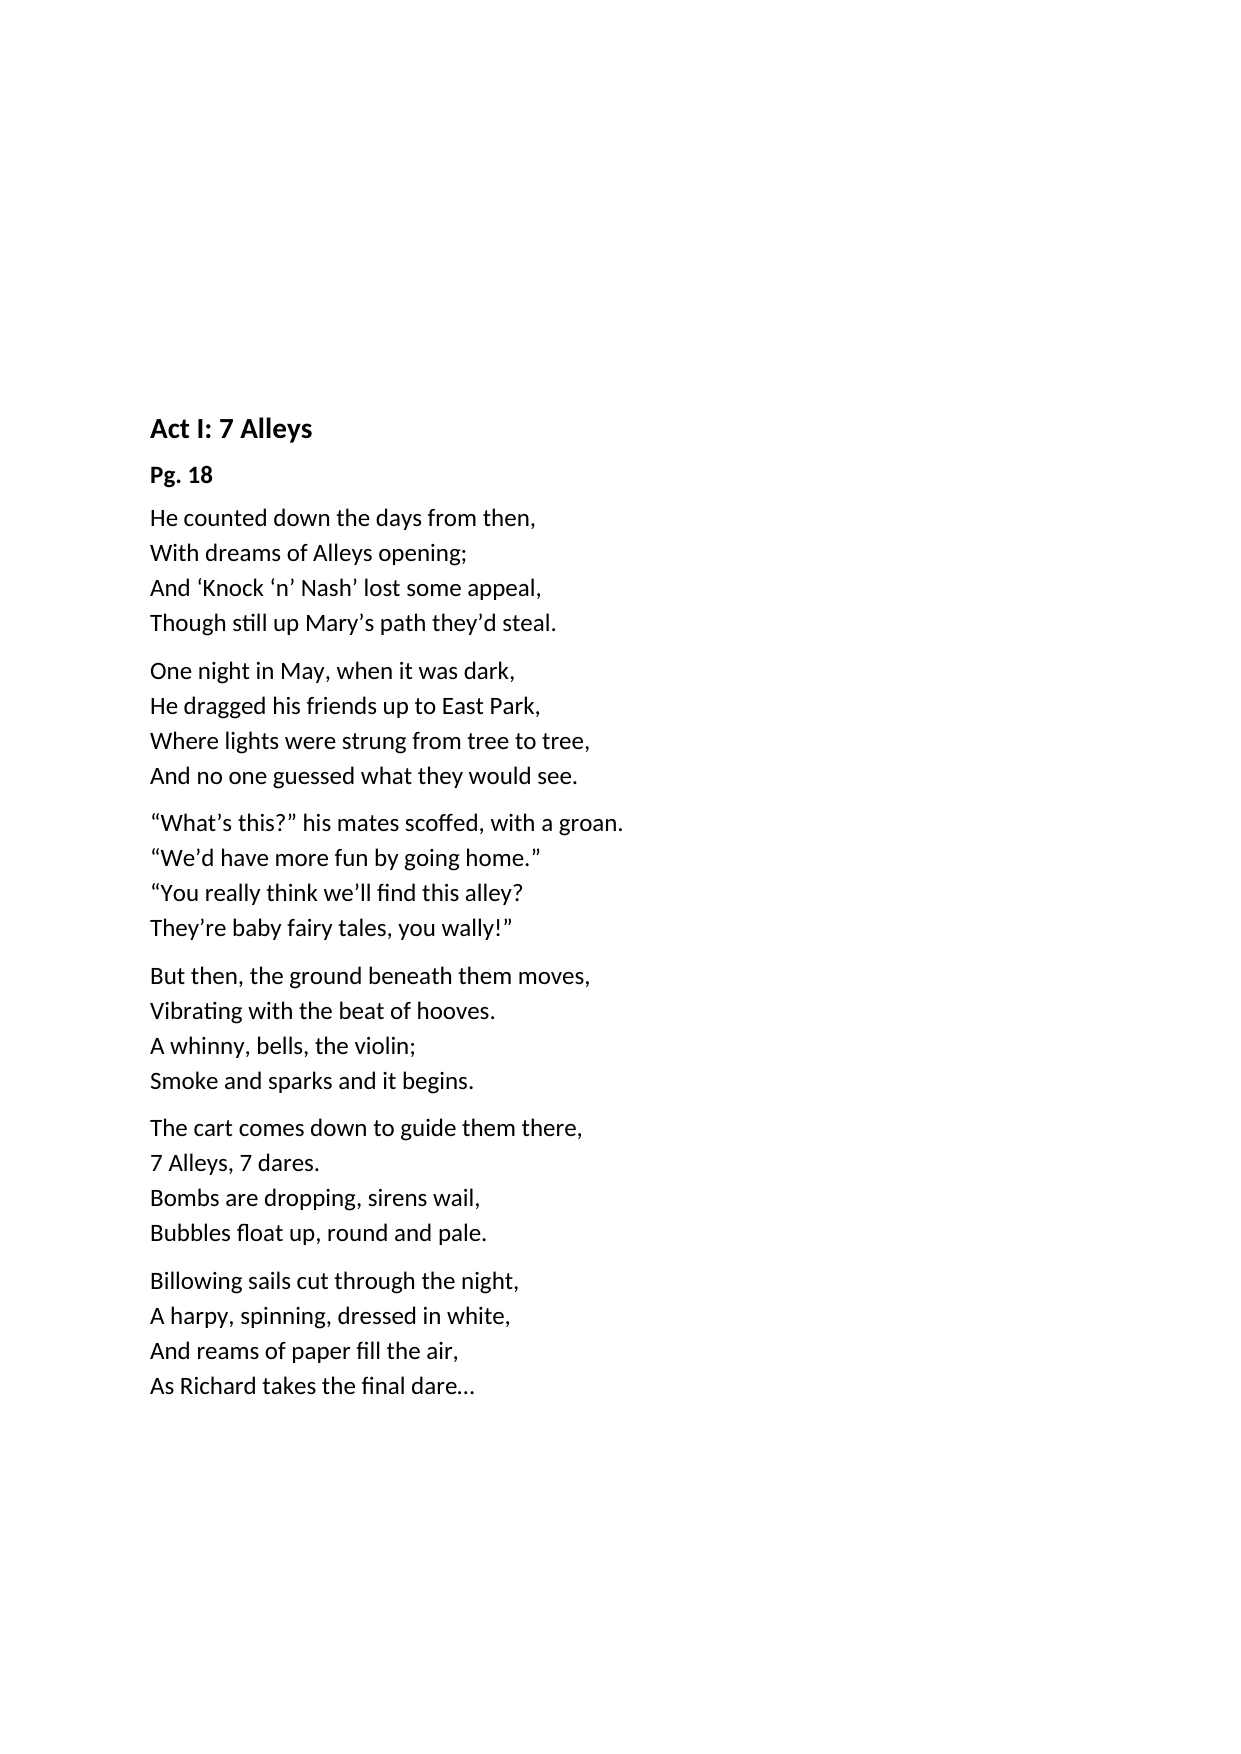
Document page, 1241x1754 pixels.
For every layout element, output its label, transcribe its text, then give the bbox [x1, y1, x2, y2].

text He dragged his friends up to East Park, [150, 690, 1090, 721]
text A whinny, bells, the violin; [150, 1030, 1090, 1061]
text The cart comes down to guide them there, [150, 1113, 1090, 1143]
text 7 Alleys, 7 dares. [150, 1148, 1090, 1178]
text “You really think we’ll find this alley? [150, 878, 1090, 908]
text Act I: 7 Alleys [150, 410, 1090, 446]
text Vibrating with the beat of hooves. [150, 995, 1090, 1026]
text Where lights were strung from tree to tree, [150, 725, 1090, 756]
text With dreams of Alleys opening; [150, 538, 1090, 568]
text He counted down the days from then, [150, 503, 1090, 533]
text And no one guessed what they would see. [150, 760, 1090, 791]
text A harpy, spinning, dressed in white, [150, 1300, 1090, 1331]
text “What’s this?” his mates scoffed, with a groan. [150, 808, 1090, 838]
text As Richard takes the final dare… [150, 1370, 1090, 1401]
text Bubbles float up, round and pale. [150, 1218, 1090, 1248]
text One night in May, when it was dark, [150, 655, 1090, 686]
text Though still up Mary’s path they’d steal. [150, 608, 1090, 638]
text And reams of paper fill the air, [150, 1335, 1090, 1366]
text Smoke and sparks and it begins. [150, 1065, 1090, 1096]
text They’re baby fairy tales, you wally!” [150, 913, 1090, 943]
text Billowing sails cut through the night, [150, 1265, 1090, 1296]
text “We’d have more fun by going home.” [150, 843, 1090, 873]
text Bombs are dropping, sirens wail, [150, 1183, 1090, 1213]
text Pg. 18 [150, 459, 1090, 490]
text But then, the ground beneath them moves, [150, 960, 1090, 991]
text And ‘Knock ‘n’ Nash’ lost some appeal, [150, 573, 1090, 603]
